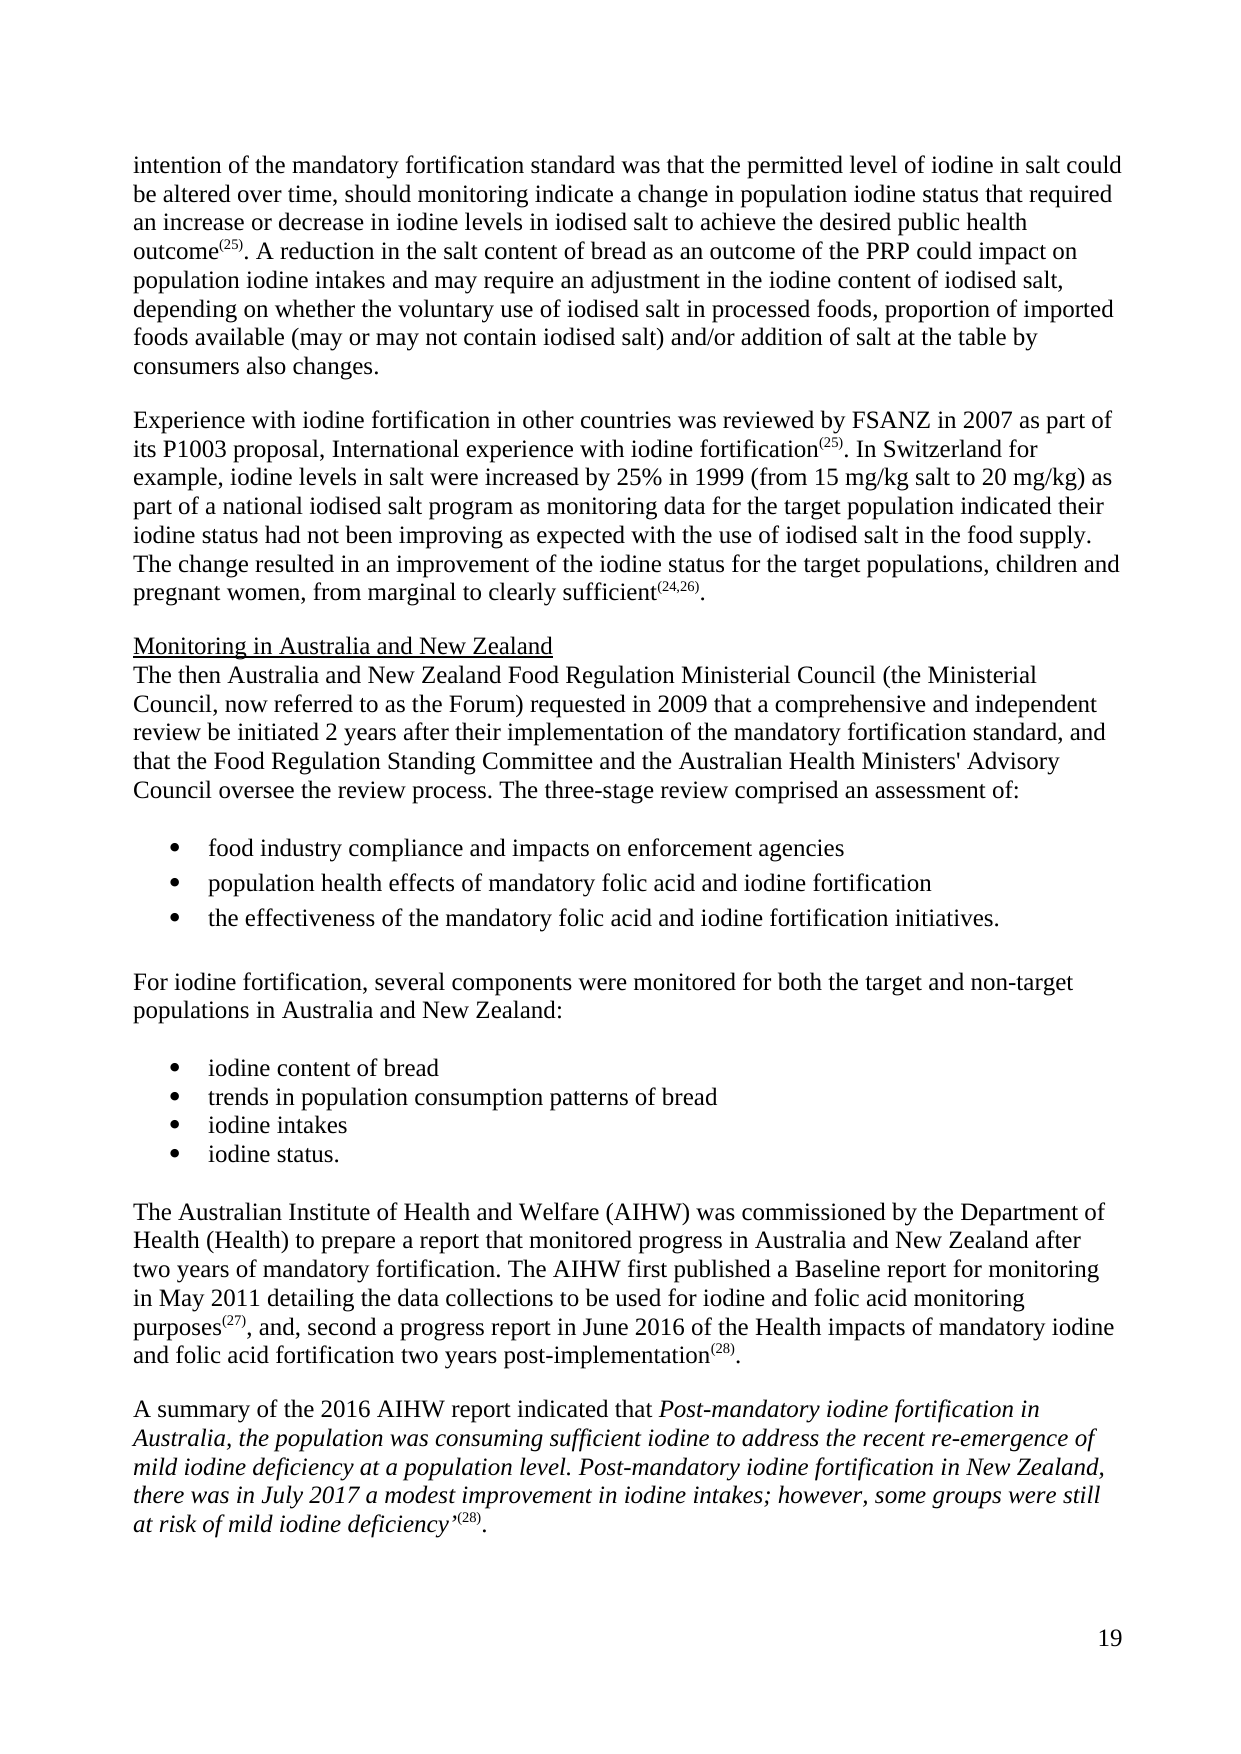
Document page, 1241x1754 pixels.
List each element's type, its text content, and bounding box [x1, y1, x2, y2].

text Monitoring in Australia and New Zealand [133, 631, 1122, 660]
text A summary of the 2016 AIHW report indicated that Post-mandatory iodine fortification in Australia, the population was consuming sufficient iodine to address the recent re-emergence of mild iodine deficiency at a population level. Post-mandatory iodine fortification in New Zealand, there was in July 2017 a modest improvement in iodine intakes; however, some groups were still at risk of mild iodine deficiency’(28). [133, 1394, 1122, 1538]
list trends in population consumption patterns of bread [170, 1082, 1122, 1110]
list iodine intakes [170, 1110, 1122, 1139]
list food industry compliance and impacts on enforcement agencies [170, 833, 1103, 862]
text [133, 150, 1122, 380]
list iodine status. [170, 1139, 1122, 1168]
list the effectiveness of the mandatory folic acid and iodine fortification initiatives. [170, 903, 1103, 932]
text Experience with iodine fortification in other countries was reviewed by FSANZ in 2007 as part of its P1003 proposal, International experience with iodine fortification(25). In Switzerland for example, iodine levels in salt were increased by 25% in 1999 (from 15 mg/kg salt to 20 mg/kg) as part of a national iodised salt program as monitoring data for the target population indicated their iodine status had not been improving as expected with the use of iodised salt in the food supply. The change resulted in an improvement of the iodine status for the target populations, children and pregnant women, from marginal to clearly sufficient(24,26). [133, 405, 1122, 606]
list population health effects of mandatory folic acid and iodine fortification [170, 868, 1103, 897]
list iodine content of bread [170, 1053, 1122, 1082]
text The then Australia and New Zealand Food Regulation Ministerial Council (the Ministerial Council, now referred to as the Forum) requested in 2009 that a comprehensive and independent review be initiated 2 years after their implementation of the mandatory fortification standard, and that the Food Regulation Standing Committee and the Australian Health Ministers' Advisory Council oversee the review process. The three-stage review comprised an assessment of: [133, 660, 1122, 804]
text For iodine fortification, several components were monitored for both the target and non-target populations in Australia and New Zealand: [133, 967, 1122, 1024]
text The Australian Institute of Health and Welfare (AIHW) was commissioned by the Department of Health (Health) to prepare a report that monitored progress in Australia and New Zealand after two years of mandatory fortification. The AIHW first published a Baseline report for monitoring in May 2011 detailing the data collections to be used for iodine and folic acid monitoring purposes(27), and, second a progress report in June 2016 of the Health impacts of mandatory iodine and folic acid fortification two years post-implementation(28). [133, 1197, 1122, 1369]
